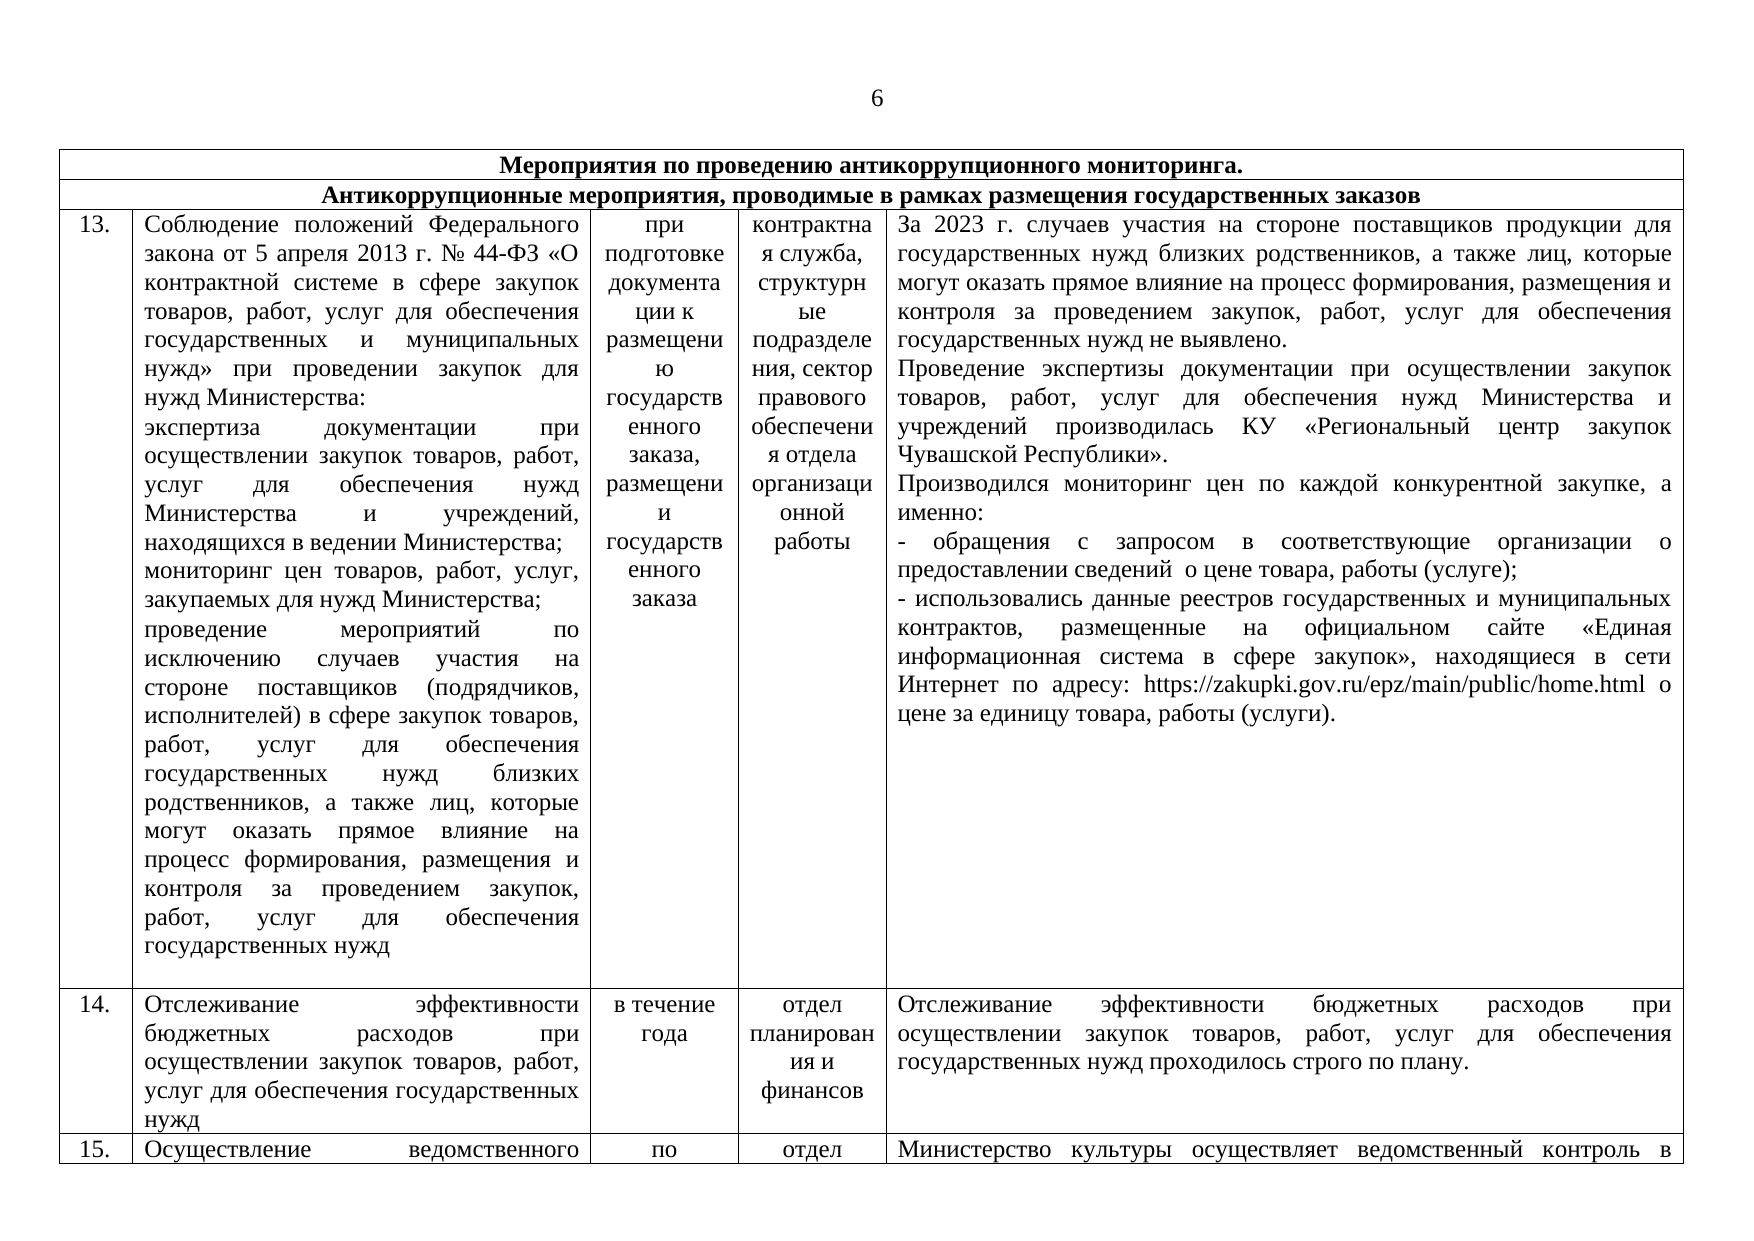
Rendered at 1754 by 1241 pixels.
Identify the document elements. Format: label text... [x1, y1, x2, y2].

table_cell в течение года [591, 989, 738, 1133]
table_cell Отслеживание эффективности бюджетных расходов при осуществлении закупок товаров, работ, услуг для обеспечения государственных нужд проходилось строго по плану. [887, 989, 1683, 1133]
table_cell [739, 1134, 886, 1162]
table_cell экспертиза документации при осуществлении закупок товаров, работ, услуг для обеспечения нужд Министерства и учреждений, находящихся в ведении Министерства; мониторинг цен товаров, работ, услуг, закупаемых для нужд Министерства; [133, 411, 590, 613]
table_cell по отдельному плану [591, 1134, 738, 1162]
table_cell Отслеживание эффективности бюджетных расходов при осуществлении закупок товаров, работ, услуг для обеспечения государственных нужд [133, 989, 590, 1133]
table_cell Мероприятия по проведению антикоррупционного мониторинга. [60, 150, 1683, 179]
table_cell контрактная служба, структурные подразделения, сектор правового обеспечения отдела организационной работы [739, 210, 886, 988]
table_cell отдел планирования и финансов [739, 989, 886, 1133]
table_cell проведение мероприятий по исключению случаев участия на стороне поставщиков (подрядчиков, исполнителей) в сфере закупок товаров, работ, услуг для обеспечения государственных нужд близких родственников, а также лиц, которые могут оказать прямое влияние на процесс формирования, размещения и контроля за проведением закупок, работ, услуг для обеспечения государственных нужд [133, 613, 590, 988]
table_cell 15. [60, 1134, 132, 1162]
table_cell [133, 1134, 590, 1162]
table_cell 13. [60, 210, 132, 988]
table_cell 14. [60, 989, 132, 1133]
table_cell при подготовке документации к размещению государственного заказа, размещении государственного заказа [591, 210, 738, 988]
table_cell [887, 1134, 1683, 1162]
table_cell Соблюдение положений Федерального закона от 5 апреля 2013 г. № 44-ФЗ «О контрактной системе в сфере закупок товаров, работ, услуг для обеспечения государственных и муниципальных нужд» при проведении закупок для нужд Министерства: [133, 210, 590, 411]
table_cell Антикоррупционные мероприятия, проводимые в рамках размещения государственных заказов [60, 180, 1683, 208]
table_cell За 2023 г. случаев участия на стороне поставщиков продукции для государственных нужд близких родственников, а также лиц, которые могут оказать прямое влияние на процесс формирования, размещения и контроля за проведением закупок, работ, услуг для обеспечения государственных нужд не выявлено. Проведение экспертизы документации при осуществлении закупок товаров, работ, услуг для обеспечения нужд Министерства и учреждений производилась КУ «Региональный центр закупок Чувашской Республики». Производился мониторинг цен по каждой конкурентной закупке, а именно: - обращения с запросом в соответствующие организации о предоставлении сведений о цене товара, работы (услуге); - использовались данные реестров государственных и муниципальных контрактов, размещенные на официальном сайте «Единая информационная система в сфере закупок», находящиеся в сети Интернет по адресу: https://zakupki.gov.ru/epz/main/public/home.html о цене за единицу товара, работы (услуги). [887, 210, 1683, 988]
